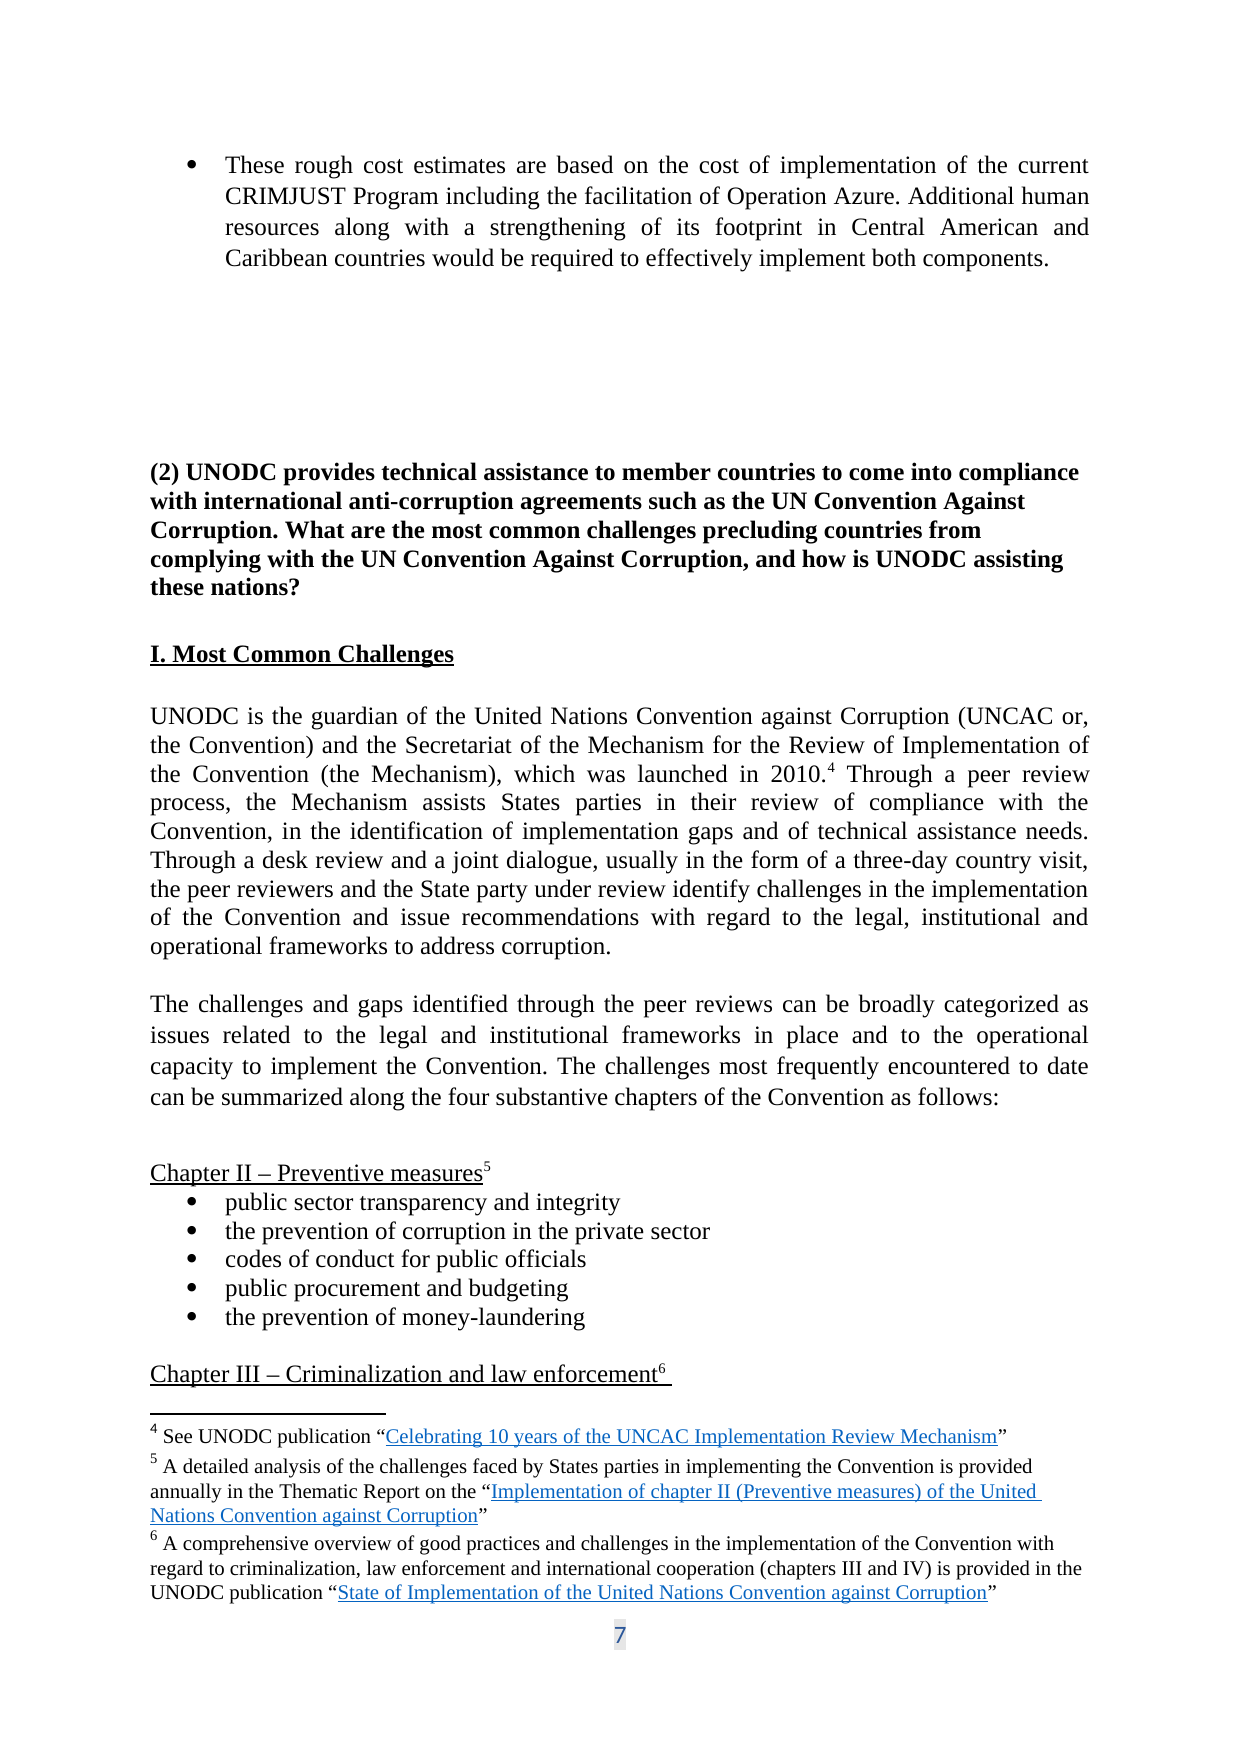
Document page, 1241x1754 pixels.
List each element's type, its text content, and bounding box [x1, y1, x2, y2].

text Chapter III – Criminalization and law enforcement [150, 1359, 1090, 1388]
text UNODC is the guardian of the United Nations Convention against Corruption (UNCAC or, the Convention) and the Secretariat of the Mechanism for the Review of Implementation of the Convention (the Mechanism), which was launched in 2010. Through a peer review process, the Mechanism assists States parties in their review of compliance with the Convention, in the identification of implementation gaps and of technical assistance needs. Through a desk review and a joint dialogue, usually in the form of a three-day country visit, the peer reviewers and the State party under review identify challenges in the implementation of the Convention and issue recommendations with regard to the legal, institutional and operational frameworks to address corruption. [150, 701, 1090, 960]
list These rough cost estimates are based on the cost of implementation of the current CRIMJUST Program including the facilitation of Operation Azure. Additional human resources along with a strengthening of its footprint in Central American and Caribbean countries would be required to effectively implement both components. [187, 150, 1090, 272]
text (2) UNODC provides technical assistance to member countries to come into compliance with international anti-corruption agreements such as the UN Convention Against Corruption. What are the most common challenges precluding countries from complying with the UN Convention Against Corruption, and how is UNODC assisting these nations? [150, 457, 1090, 601]
text I. Most Common Challenges [150, 639, 1090, 668]
list public sector transparency and integrity [187, 1187, 1090, 1216]
text Chapter II – Preventive measures [150, 1158, 1090, 1187]
list public procurement and budgeting [187, 1273, 1090, 1302]
list codes of conduct for public officials [187, 1244, 1090, 1273]
text The challenges and gaps identified through the peer reviews can be broadly categorized as issues related to the legal and institutional frameworks in place and to the operational capacity to implement the Convention. The challenges most frequently encountered to date can be summarized along the four substantive chapters of the Convention as follows: [150, 989, 1090, 1111]
list the prevention of corruption in the private sector [187, 1216, 1090, 1244]
list the prevention of money-laundering [187, 1302, 1090, 1331]
